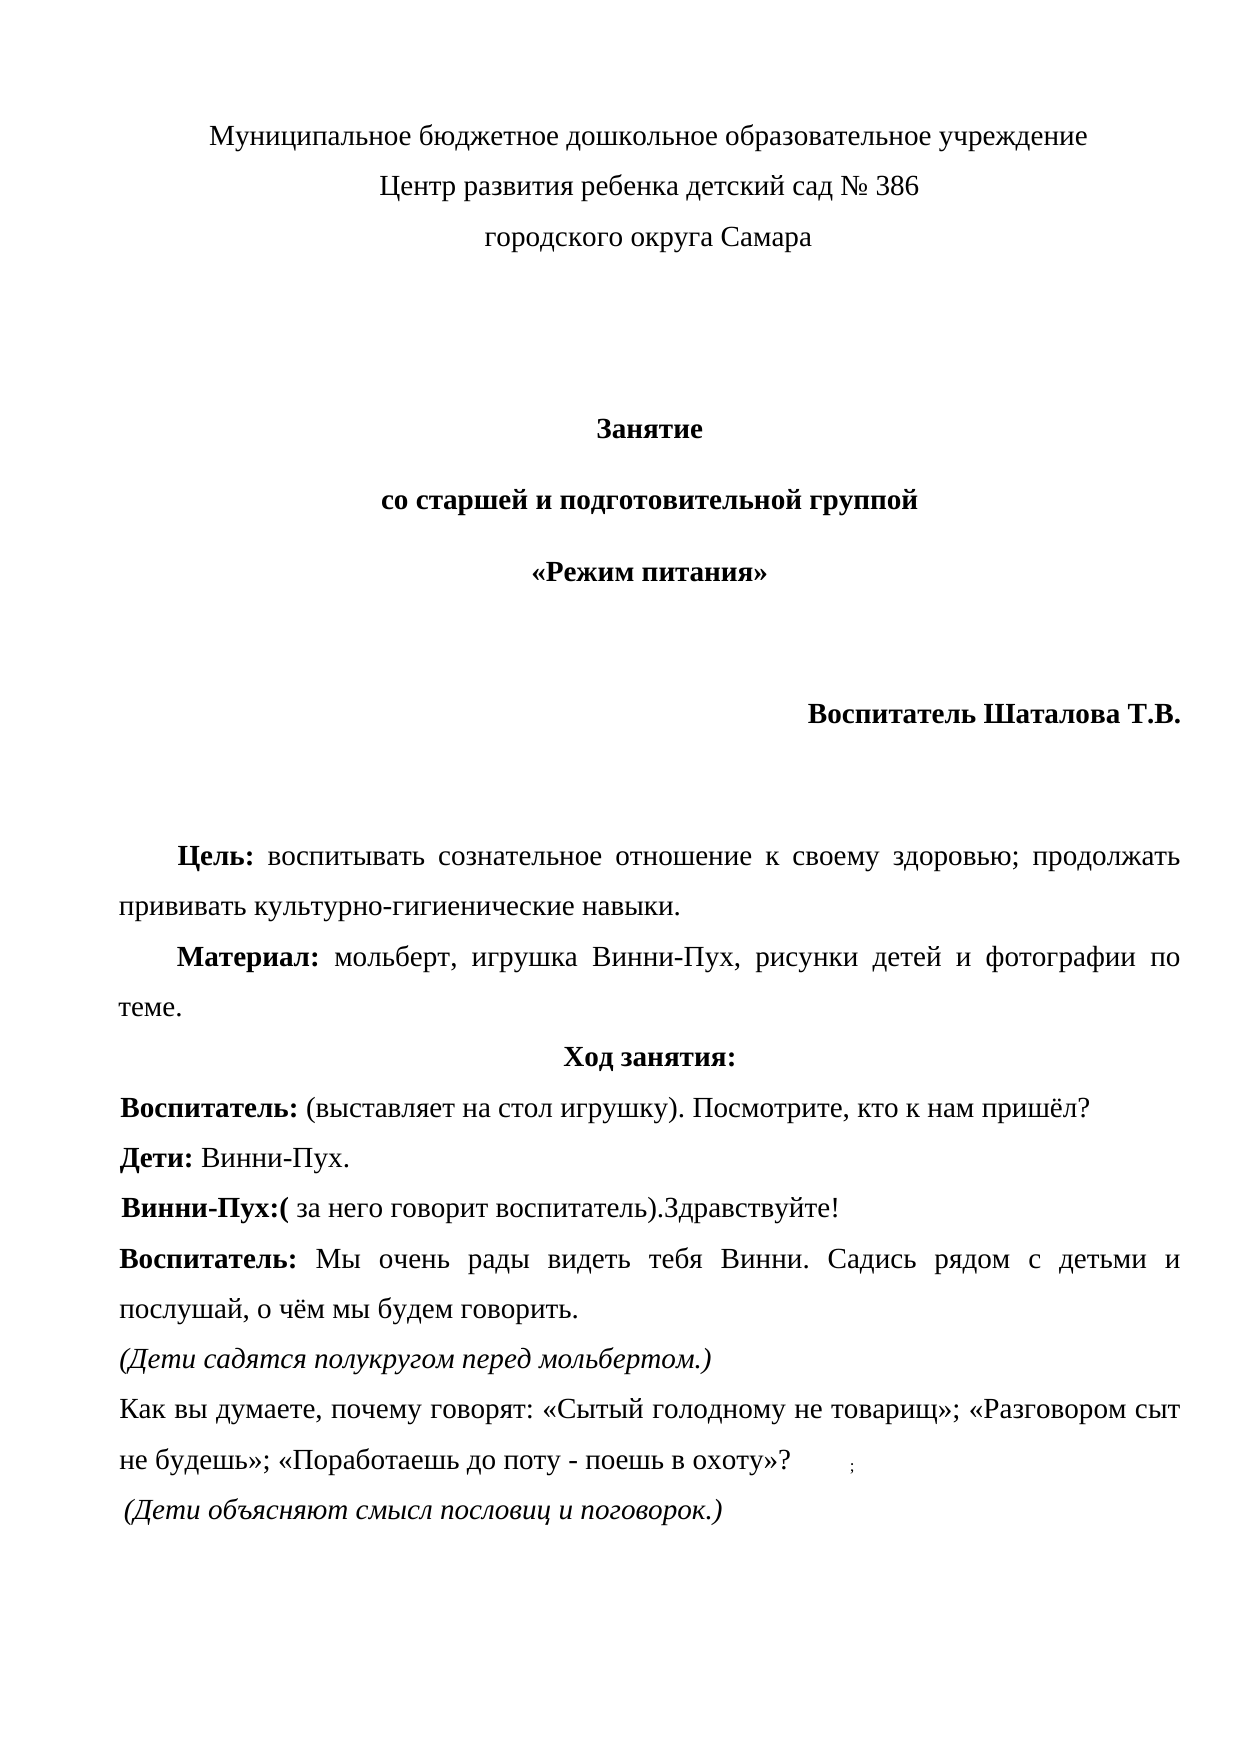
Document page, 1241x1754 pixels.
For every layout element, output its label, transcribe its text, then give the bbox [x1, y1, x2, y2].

text Центр развития ребенка детский сад № 386 [118, 168, 1180, 202]
text Воспитатель: (выставляет на стол игрушку). Посмотрите, кто к нам пришёл? [120, 1090, 1181, 1123]
text (Дети садятся полукругом перед мольбертом.) [119, 1341, 1181, 1375]
text Занятие [118, 411, 1181, 445]
text Воспитатель Шаталова Т.В. [118, 696, 1181, 729]
text городского округа Самара [118, 219, 1178, 252]
text со старшей и подготовительной группой [118, 482, 1181, 516]
text Материал: мольберт, игрушка Винни-Пух, рисунки детей и фотографии по теме. [118, 939, 1181, 1023]
text Как вы думаете, почему говорят: «Сытый голодному не товарищ»; «Разговором сыт не будешь»; «Поработаешь до поту - поешь в охоту»? ; [119, 1392, 1181, 1476]
text «Режим питания» [118, 554, 1181, 587]
text Воспитатель: Мы очень рады видеть тебя Винни. Садись рядом с детьми и послушай, о чём мы будем говорить. [119, 1241, 1181, 1324]
text Ход занятия: [118, 1039, 1181, 1073]
text Муниципальное бюджетное дошкольное образовательное учреждение [118, 118, 1179, 152]
text Цель: воспитывать сознательное отношение к своему здоровью; продолжать прививать культурно-гигиенические навыки. [119, 838, 1181, 922]
text (Дети объясняют смысл пословиц и поговорок.) [124, 1492, 1181, 1526]
text Винни-Пух:( за него говорит воспитатель).Здравствуйте! [121, 1190, 1181, 1224]
text Дети: Винни-Пух. [119, 1140, 1181, 1174]
